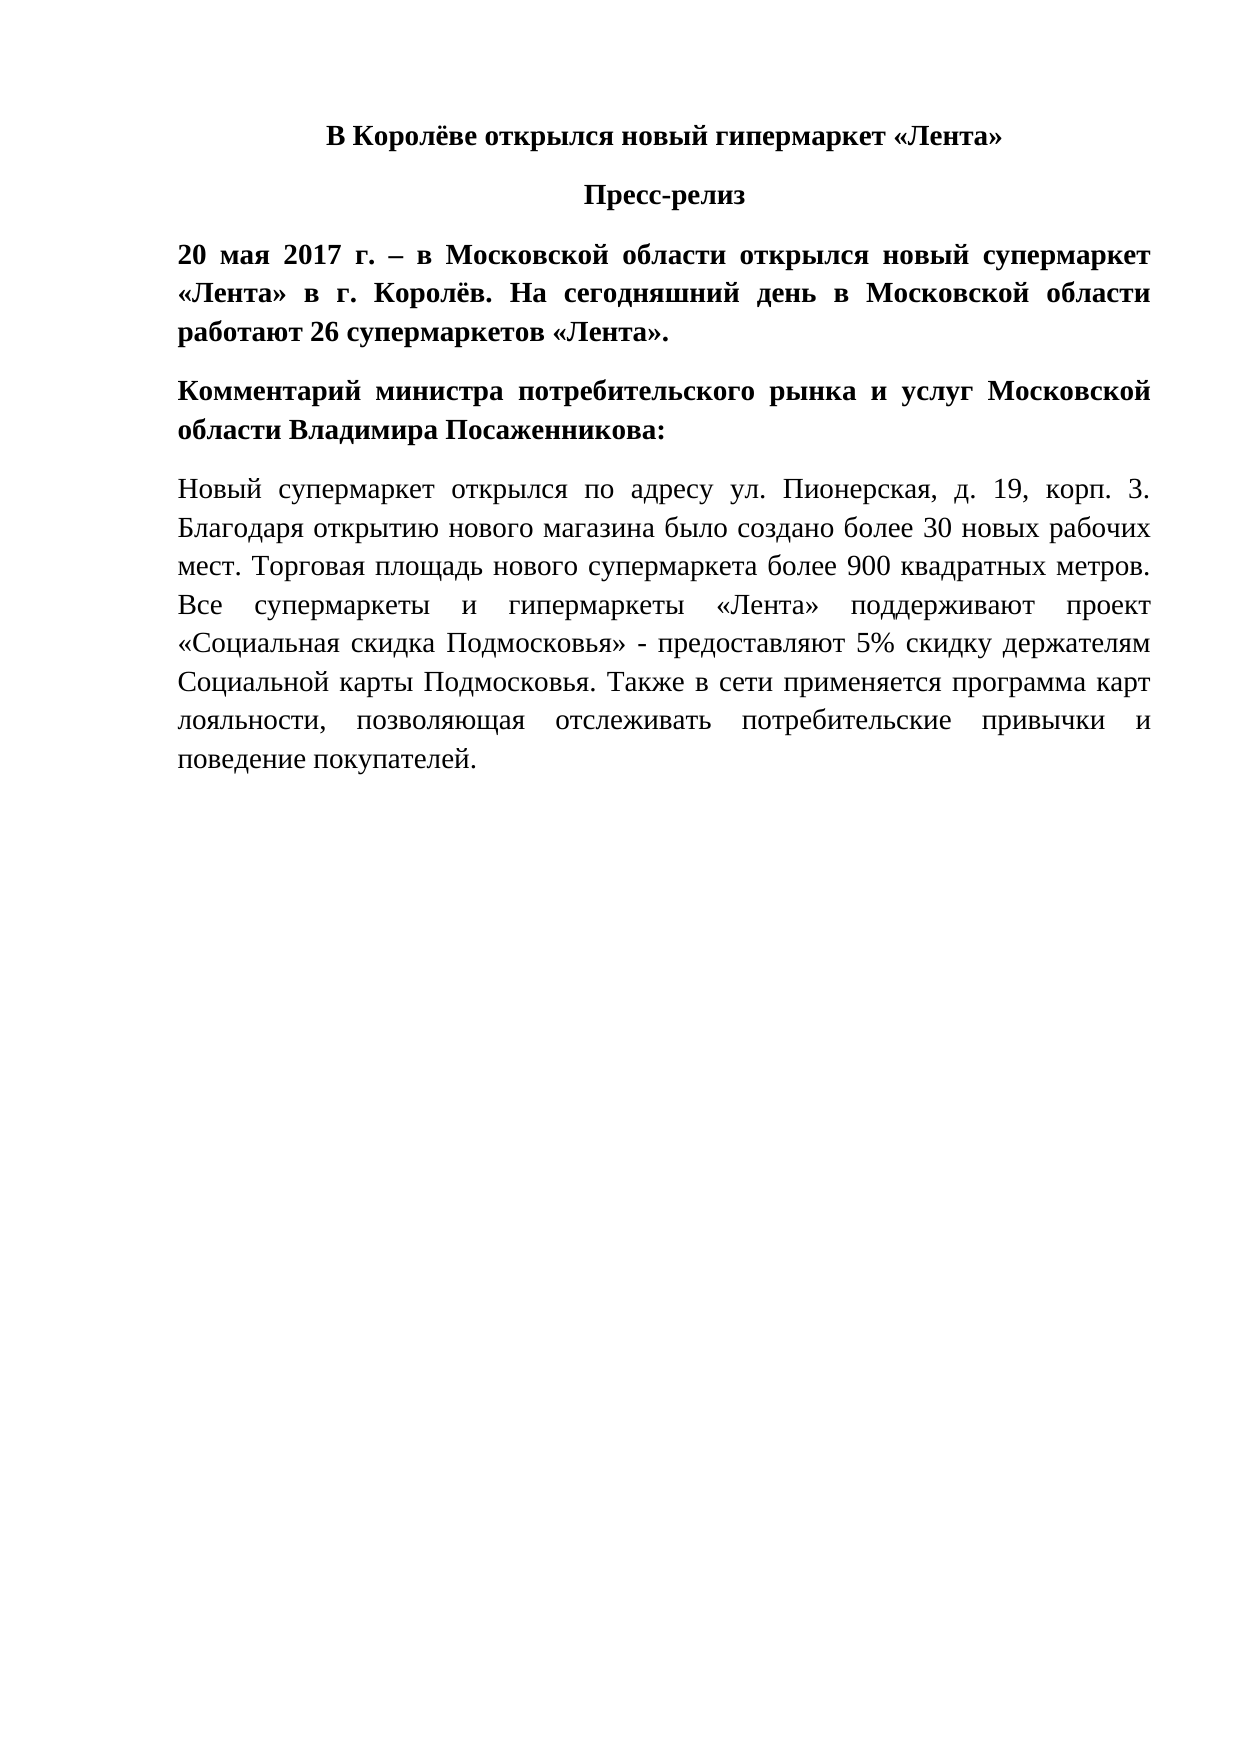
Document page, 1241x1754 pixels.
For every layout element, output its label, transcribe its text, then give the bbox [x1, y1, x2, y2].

text Комментарий министра потребительского рынка и услуг Московской области Владимира Посаженникова: [177, 373, 1152, 445]
text В Королёве открылся новый гипермаркет «Лента» [177, 118, 1152, 152]
text 20 мая 2017 г. – в Московской области открылся новый супермаркет «Лента» в г. Королёв. На сегодняшний день в Московской области работают 26 супермаркетов «Лента». [177, 237, 1152, 347]
text Пресс-релиз [177, 177, 1152, 211]
text Новый супермаркет открылся по адресу ул. Пионерская, д. 19, корп. 3. Благодаря открытию нового магазина было создано более 30 новых рабочих мест. Торговая площадь нового супермаркета более 900 квадратных метров. Все супермаркеты и гипермаркеты «Лента» поддерживают проект «Социальная скидка Подмосковья» - предоставляют 5% скидку держателям Социальной карты Подмосковья. Также в сети применяется программа карт лояльности, позволяющая отслеживать потребительские привычки и поведение покупателей. [177, 471, 1152, 774]
